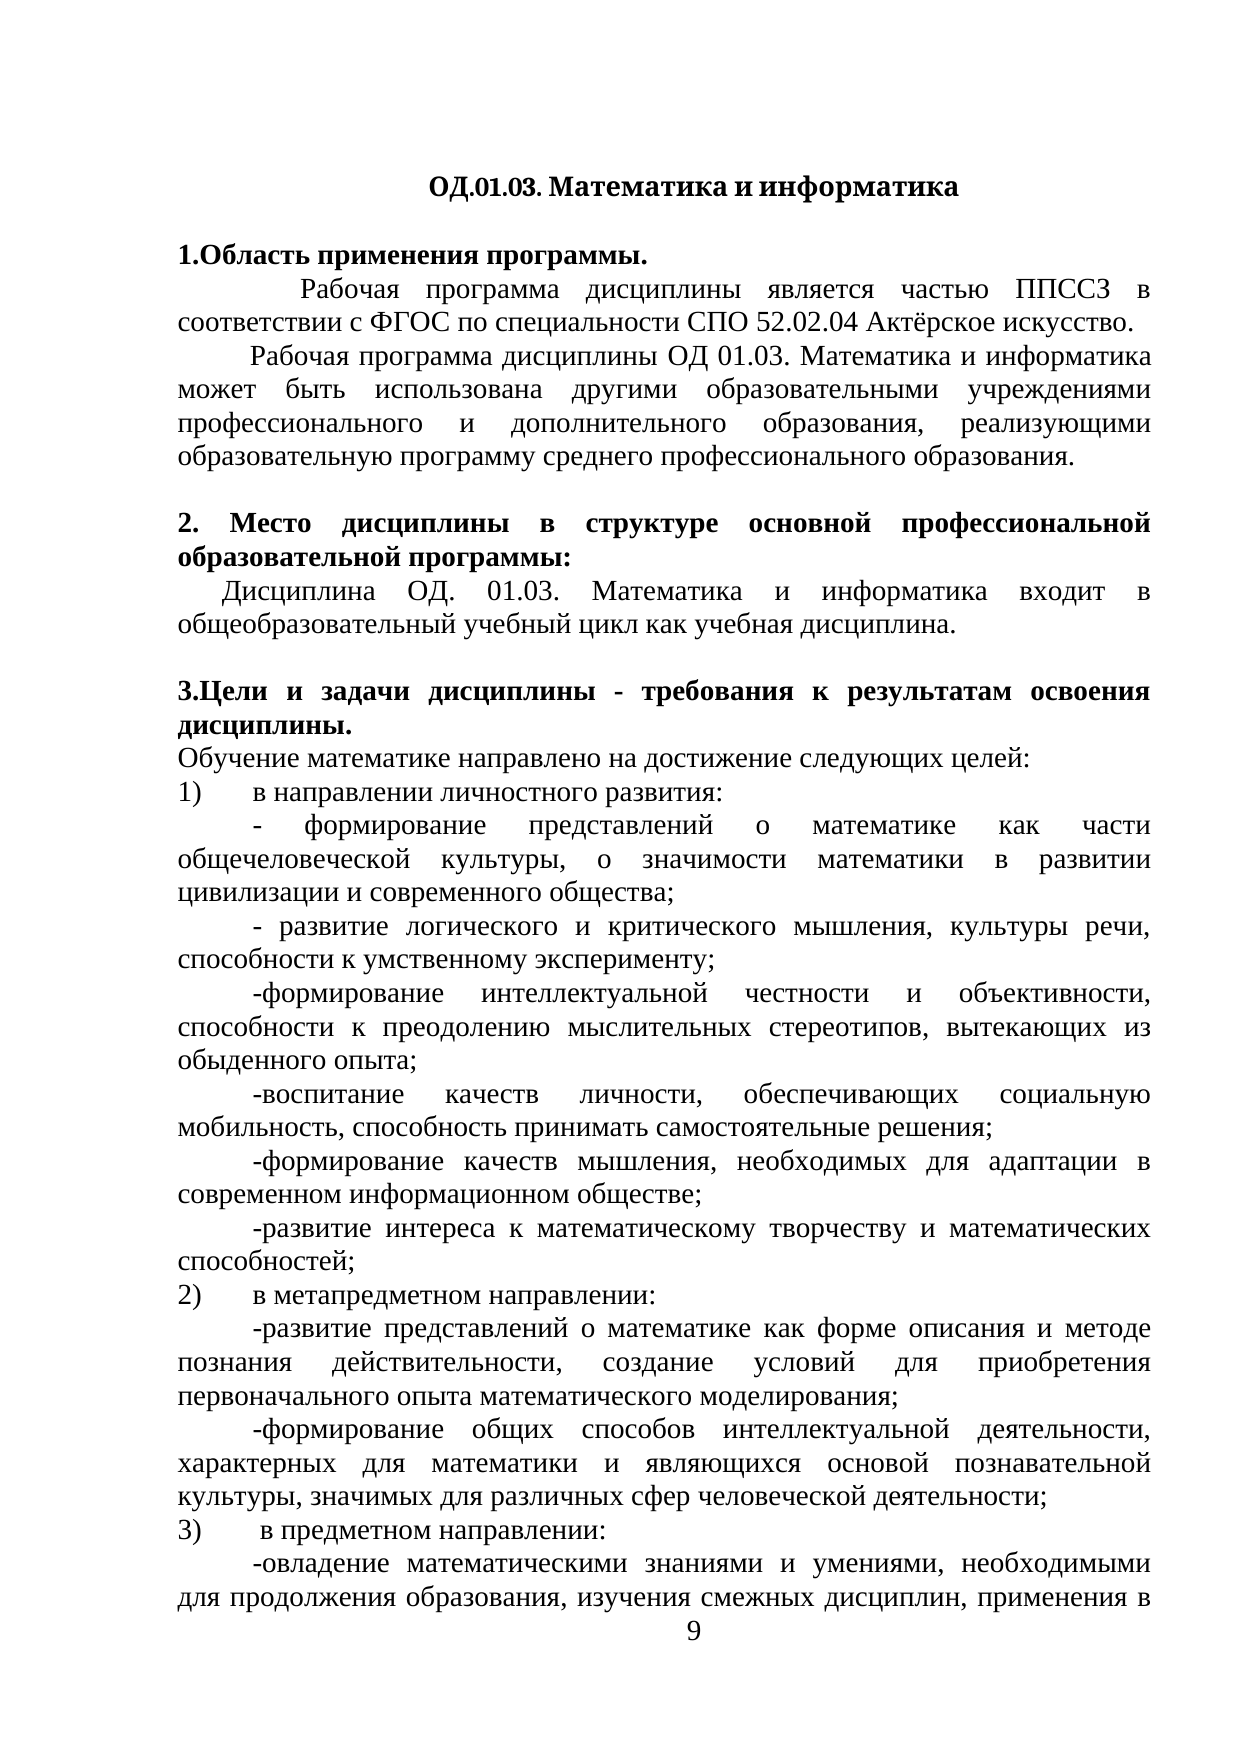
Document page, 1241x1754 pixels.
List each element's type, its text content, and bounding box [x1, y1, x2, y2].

text 1) в направлении личностного развития: [177, 774, 1152, 807]
text -формирование качеств мышления, необходимых для адаптации в современном информационном обществе; [177, 1143, 1152, 1210]
text Рабочая программа дисциплины ОД 01.03. Математика и информатика может быть использована другими образовательными учреждениями профессионального и дополнительного образования, реализующими образовательную программу среднего профессионального образования. [177, 338, 1152, 472]
text -формирование интеллектуальной честности и объективности, способности к преодолению мыслительных стереотипов, вытекающих из обыденного опыта; [177, 975, 1152, 1076]
subtitle ОД.01.03. Математика и информатика [177, 172, 1152, 204]
text - развитие логического и критического мышления, культуры речи, способности к умственному эксперименту; [177, 908, 1152, 975]
text Обучение математике направлено на достижение следующих целей: [177, 740, 1152, 774]
text 3) в предметном направлении: [177, 1512, 1152, 1545]
text -воспитание качеств личности, обеспечивающих социальную мобильность, способность принимать самостоятельные решения; [177, 1076, 1152, 1143]
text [177, 1545, 1152, 1612]
text - формирование представлений о математике как части общечеловеческой культуры, о значимости математики в развитии цивилизации и современного общества; [177, 807, 1152, 908]
text Рабочая программа дисциплины является частью ППССЗ в соответствии с ФГОС по специальности СПО 52.02.04 Актёрское искусство. [177, 271, 1152, 338]
text -формирование общих способов интеллектуальной деятельности, характерных для математики и являющихся основой познавательной культуры, значимых для различных сфер человеческой деятельности; [177, 1411, 1152, 1512]
text -развитие представлений о математике как форме описания и методе познания действительности, создание условий для приобретения первоначального опыта математического моделирования; [177, 1311, 1152, 1411]
text 1.Область применения программы. [177, 237, 1152, 271]
text 3.Цели и задачи дисциплины - требования к результатам освоения дисциплины. [177, 673, 1152, 740]
text Дисциплина ОД. 01.03. Математика и информатика входит в общеобразовательный учебный цикл как учебная дисциплина. [177, 573, 1152, 640]
text -развитие интереса к математическому творчеству и математических способностей; [177, 1210, 1152, 1277]
text 2. Место дисциплины в структуре основной профессиональной образовательной программы: [177, 506, 1152, 573]
text 2) в метапредметном направлении: [177, 1277, 1152, 1311]
